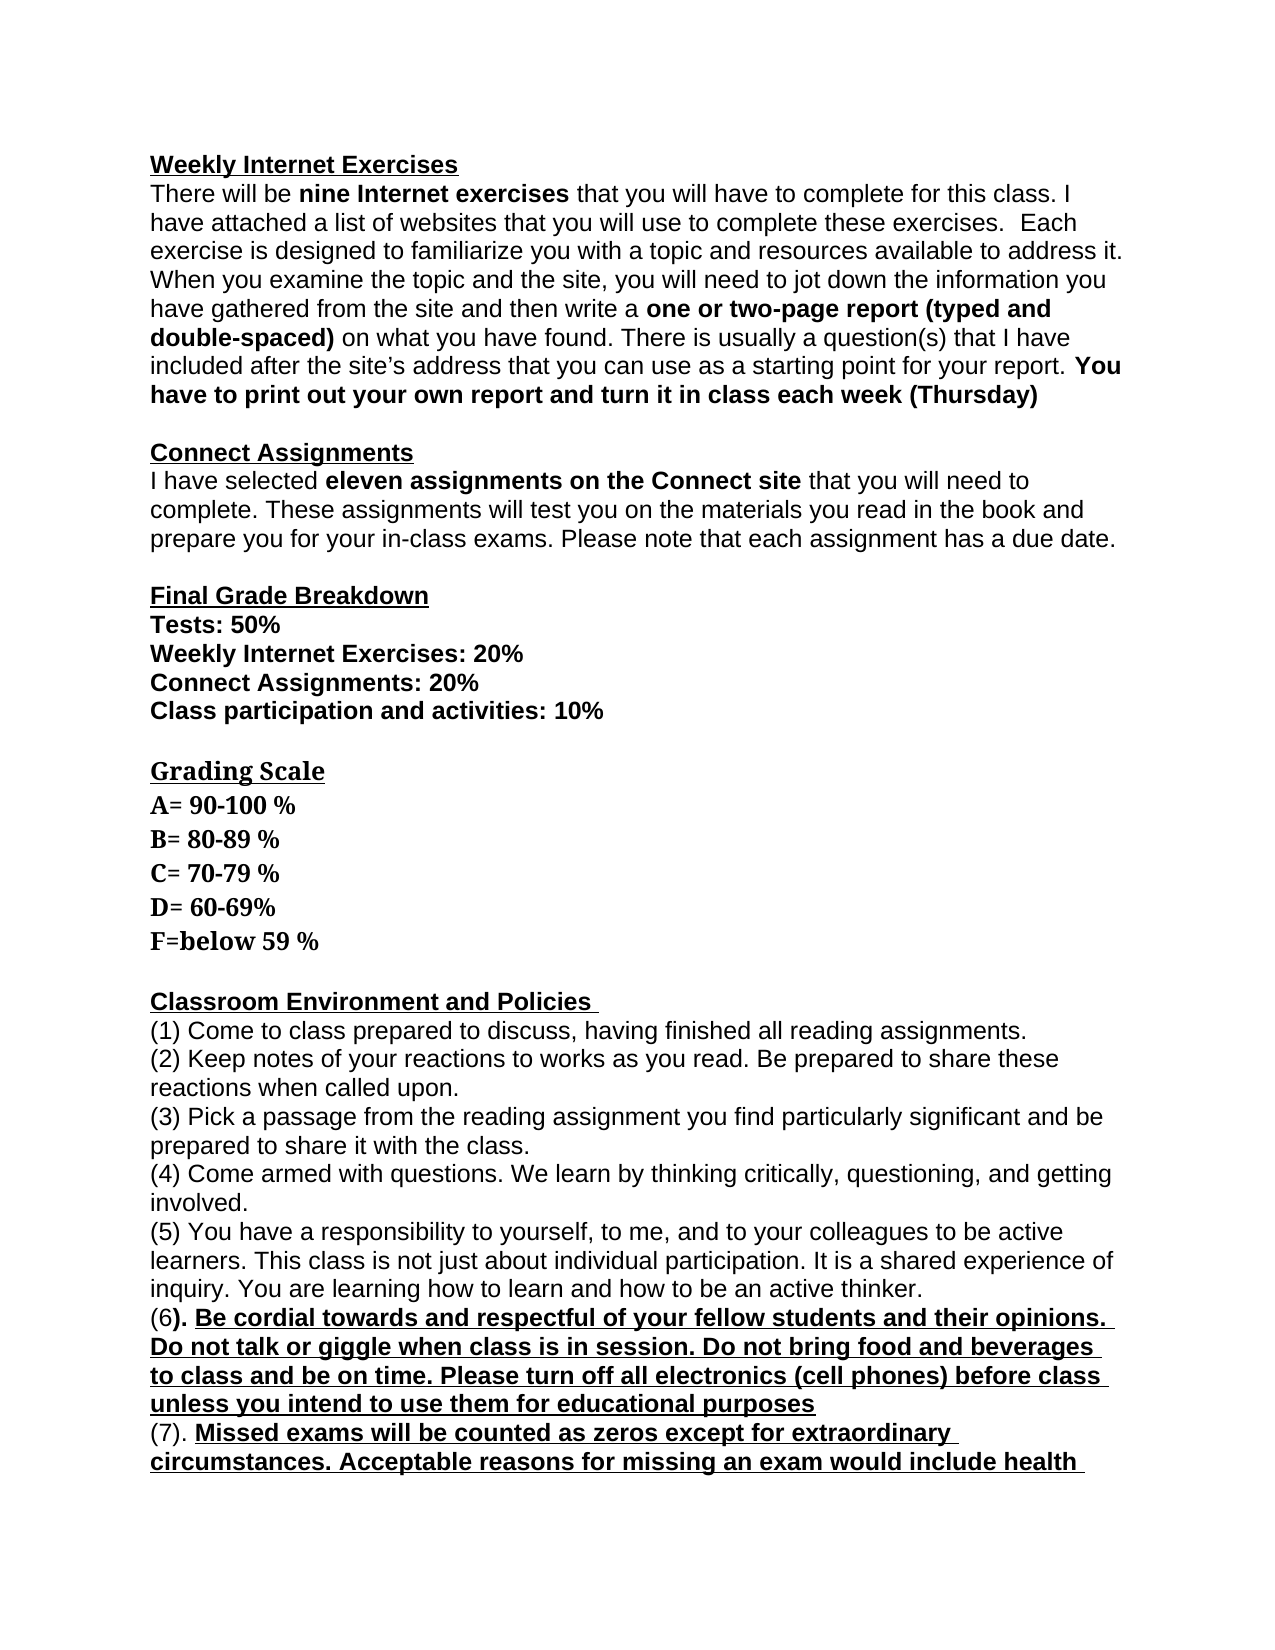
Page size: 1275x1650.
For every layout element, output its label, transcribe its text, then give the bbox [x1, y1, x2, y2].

text Connect Assignments: 20% [150, 667, 1125, 696]
text Grading Scale [150, 754, 1125, 788]
text (4) Come armed with questions. We learn by thinking critically, questioning, and getting involved. [150, 1159, 1125, 1217]
text C= 70-79 % [150, 856, 1125, 890]
text A= 90-100 % [150, 788, 1125, 822]
text Class participation and activities: 10% [150, 696, 1125, 725]
text (5) You have a responsibility to yourself, to me, and to your colleagues to be active learners. This class is not just about individual participation. It is a shared experience of inquiry. You are learning how to learn and how to be an active thinker. [150, 1217, 1125, 1303]
text B= 80-89 % [150, 822, 1125, 856]
text Weekly Internet Exercises [150, 150, 1125, 179]
text (3) Pick a passage from the reading assignment you find particularly significant and be prepared to share it with the class. [150, 1102, 1125, 1159]
text Classroom Environment and Policies [150, 987, 1125, 1016]
text There will be nine Internet exercises that you will have to complete for this class. I have attached a list of websites that you will use to complete these exercises. Each exercise is designed to familiarize you with a topic and resources available to address it. When you examine the topic and the site, you will need to jot down the information you have gathered from the site and then write a one or two-page report (typed and double-spaced) on what you have found. There is usually a question(s) that I have included after the site’s address that you can use as a starting point for your report. You have to print out your own report and turn it in class each week (Thursday) [150, 179, 1125, 409]
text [150, 1418, 1125, 1476]
text F=below 59 % [150, 924, 1125, 958]
text Weekly Internet Exercises: 20% [150, 639, 1125, 667]
text I have selected eleven assignments on the Connect site that you will need to complete. These assignments will test you on the materials you read in the book and prepare you for your in-class exams. Please note that each assignment has a due date. [150, 466, 1125, 552]
text Final Grade Breakdown [150, 581, 1125, 610]
text D= 60-69% [150, 890, 1125, 924]
text Connect Assignments [150, 437, 1125, 466]
text (2) Keep notes of your reactions to works as you read. Be prepared to share these reactions when called upon. [150, 1044, 1125, 1102]
text Tests: 50% [150, 610, 1125, 639]
text (1) Come to class prepared to discuss, having finished all reading assignments. [150, 1016, 1125, 1044]
text (6). Be cordial towards and respectful of your fellow students and their opinions. Do not talk or giggle when class is in session. Do not bring food and beverages to class and be on time. Please turn off all electronics (cell phones) before class unless you intend to use them for educational purposes [150, 1303, 1125, 1418]
